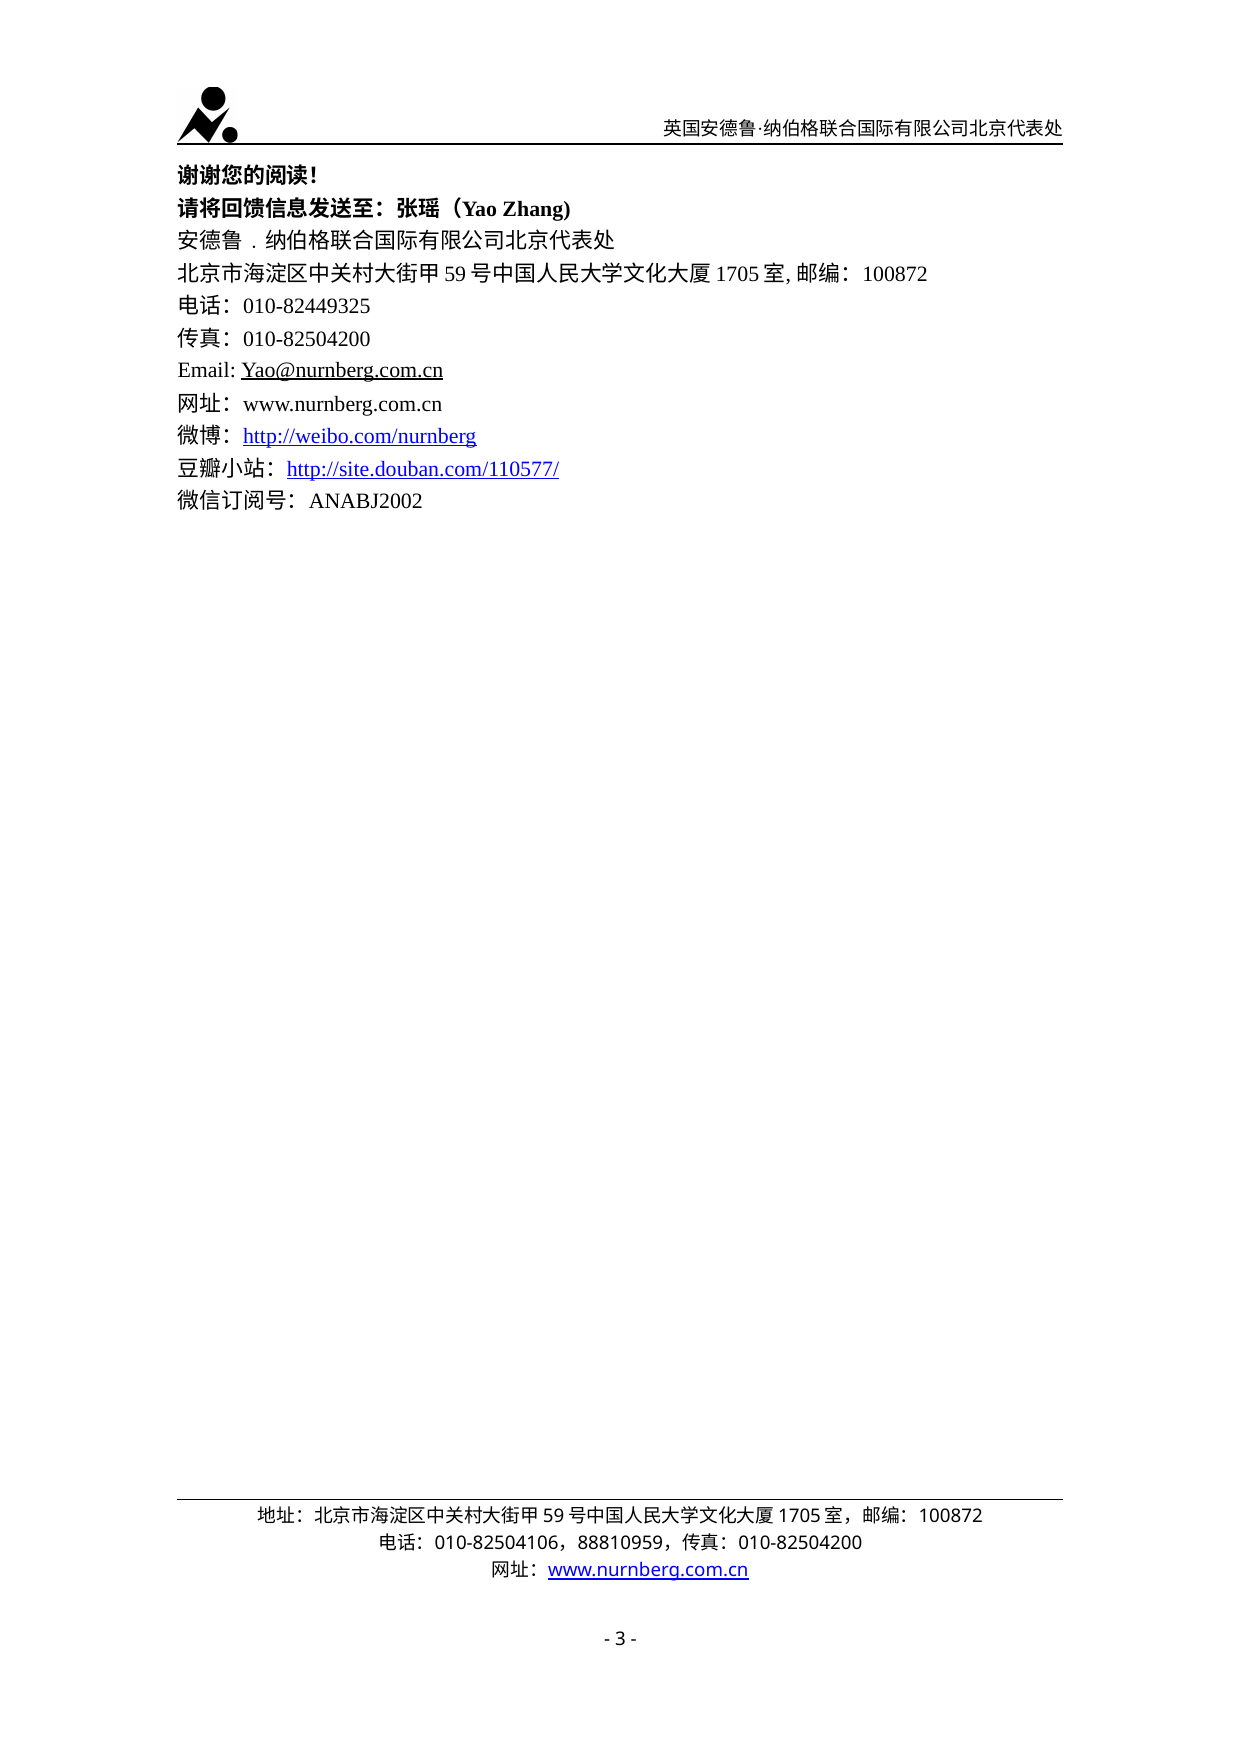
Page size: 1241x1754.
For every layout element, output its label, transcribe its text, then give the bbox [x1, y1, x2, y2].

text 网址：www.nurnberg.com.cn [177, 385, 1063, 418]
text 谢谢您的阅读！ [177, 158, 1063, 190]
text 北京市海淀区中关村大街甲59号中国人民大学文化大厦1705室, 邮编：100872 电话：010-82449325 [177, 255, 1063, 320]
text 请将回馈信息发送至：张瑶（Yao Zhang) [177, 190, 1063, 223]
text 传真：010-82504200 [177, 320, 1063, 353]
text 豆瓣小站：http://site.douban.com/110577/ [177, 450, 1063, 483]
text 安德鲁﹒纳伯格联合国际有限公司北京代表处 [177, 223, 1063, 255]
text 微博：http://weibo.com/nurnberg [177, 418, 1063, 450]
picture [177, 87, 238, 143]
text 微信订阅号：ANABJ2002 [177, 483, 1063, 515]
text Email: Yao@nurnberg.com.cn [177, 353, 1063, 385]
